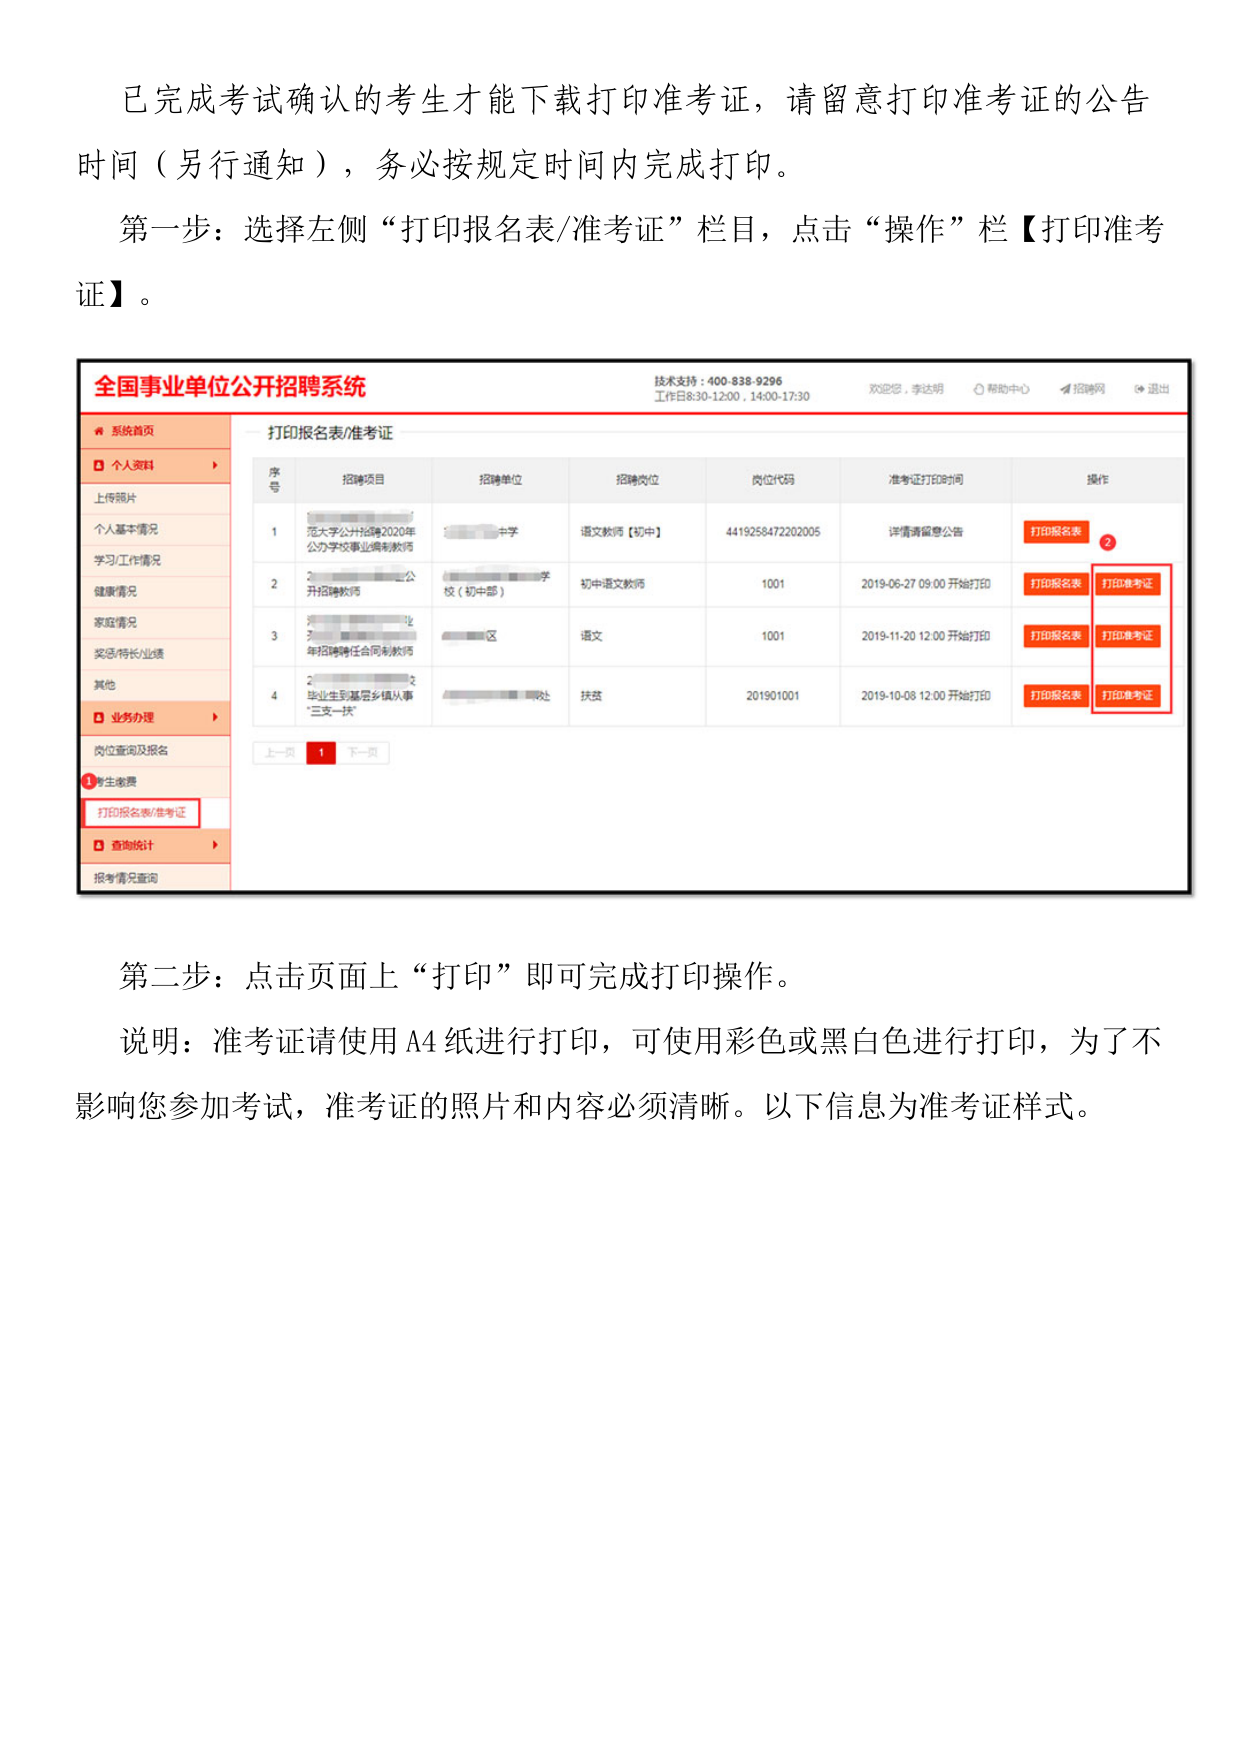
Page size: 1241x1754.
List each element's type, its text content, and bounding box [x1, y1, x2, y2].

text 已完成考试确认的考生才能下载打印准考证，请留意打印准考证的公告时间（另行通知），务必按规定时间内完成打印。 [74, 64, 1168, 194]
text 说明：准考证请使用A4纸进行打印，可使用彩色或黑白色进行打印，为了不影响您参加考试，准考证的照片和内容必须清晰。以下信息为准考证样式。 [74, 1007, 1168, 1137]
picture [74, 357, 1200, 903]
text 第一步：选择左侧“打印报名表/准考证”栏目，点击“操作”栏【打印准考证】。 [74, 194, 1168, 324]
text 第二步：点击页面上“打印”即可完成打印操作。 [74, 942, 1168, 1007]
